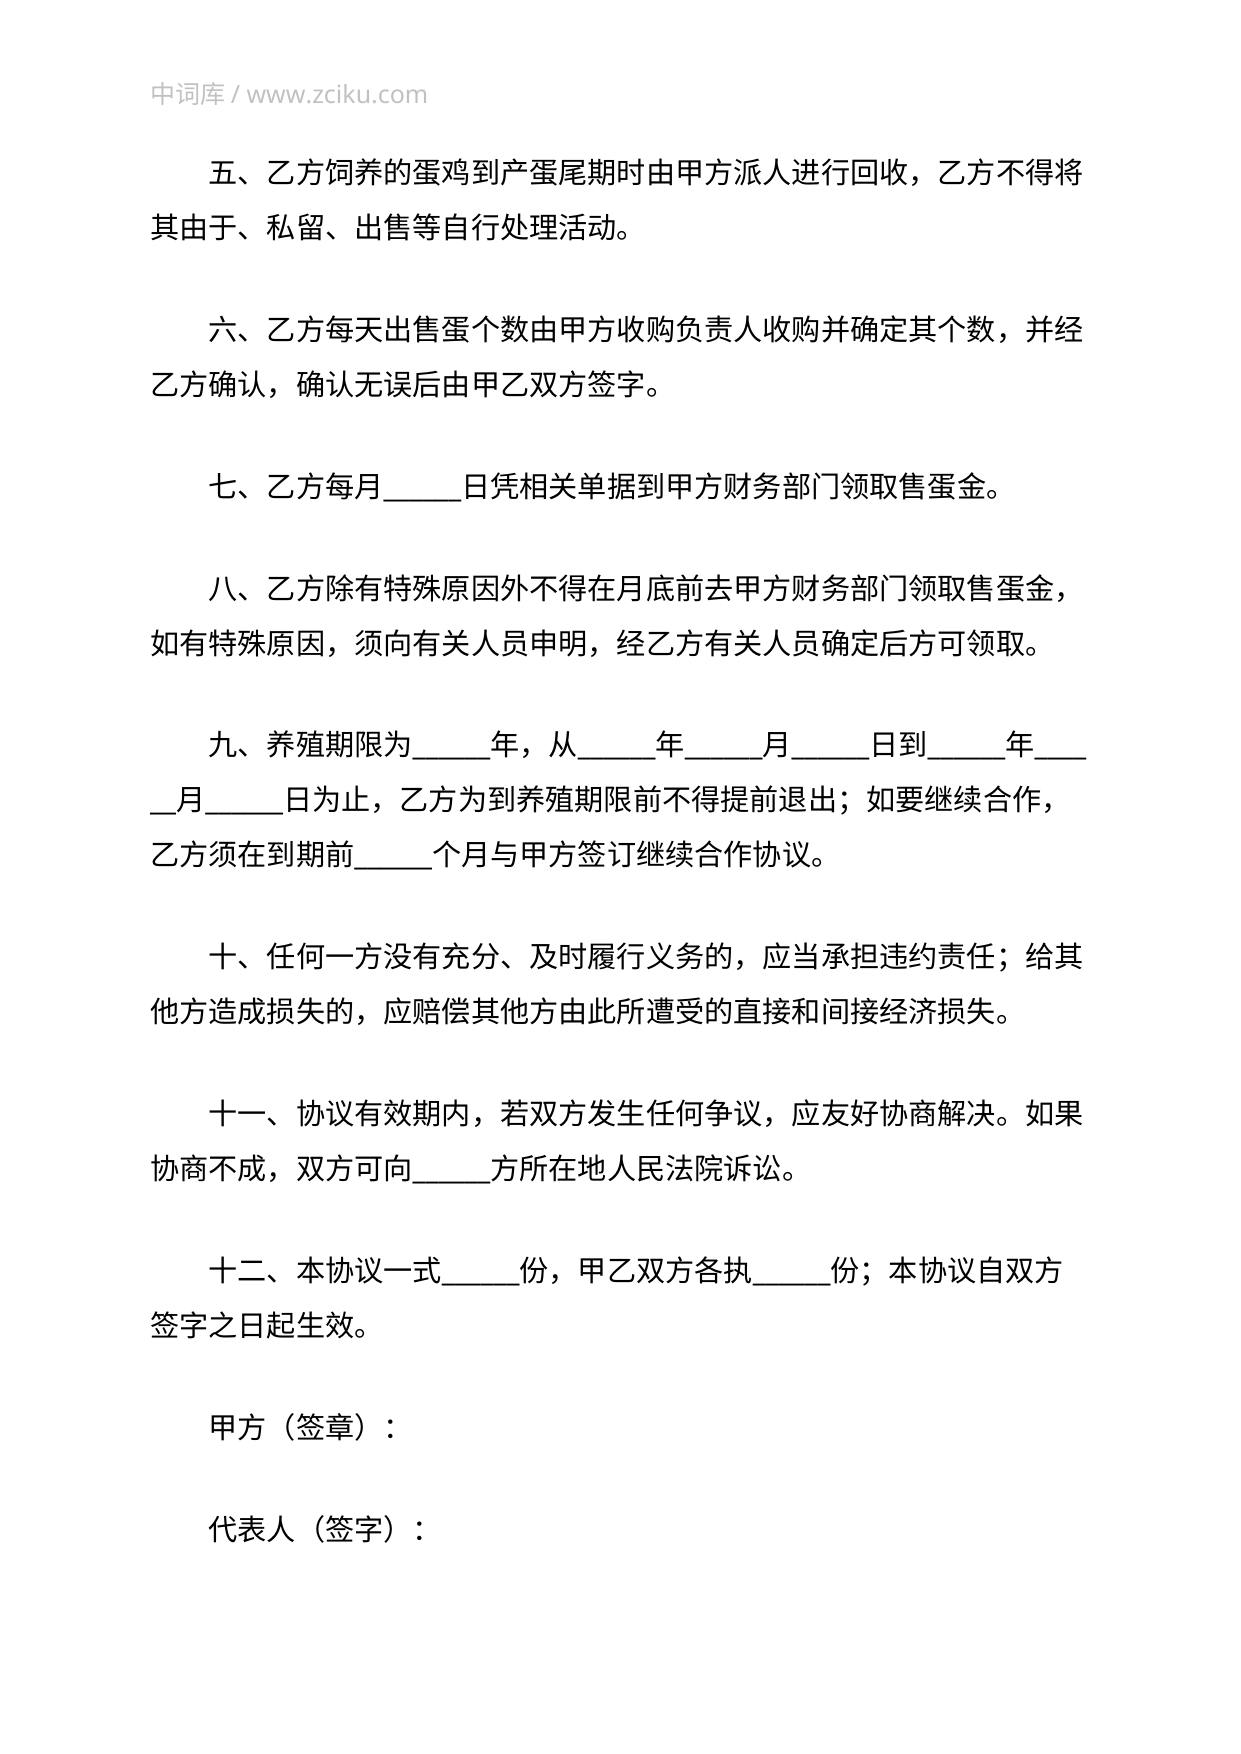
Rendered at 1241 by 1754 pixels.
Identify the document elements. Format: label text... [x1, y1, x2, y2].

text 代表人（签字）： [150, 1506, 1090, 1548]
text 六、乙方每天出售蛋个数由甲方收购负责人收购并确定其个数，并经乙方确认，确认无误后由甲乙双方签字。 [150, 307, 1090, 404]
text 八、乙方除有特殊原因外不得在月底前去甲方财务部门领取售蛋金，如有特殊原因，须向有关人员申明，经乙方有关人员确定后方可领取。 [150, 565, 1090, 662]
text 十一、协议有效期内，若双方发生任何争议，应友好协商解决。如果协商不成，双方可向______方所在地人民法院诉讼。 [150, 1091, 1090, 1188]
text 十、任何一方没有充分、及时履行义务的，应当承担违约责任；给其他方造成损失的，应赔偿其他方由此所遭受的直接和间接经济损失。 [150, 934, 1090, 1031]
text 五、乙方饲养的蛋鸡到产蛋尾期时由甲方派人进行回收，乙方不得将其由于、私留、出售等自行处理活动。 [150, 150, 1090, 247]
text 甲方（签章）： [150, 1404, 1090, 1447]
text 十二、本协议一式______份，甲乙双方各执______份；本协议自双方签字之日起生效。 [150, 1247, 1090, 1345]
text 七、乙方每月______日凭相关单据到甲方财务部门领取售蛋金。 [150, 463, 1090, 506]
text 九、养殖期限为______年，从______年______月______日到______年______月______日为止，乙方为到养殖期限前不得提前退出；如要继续合作，乙方须在到期前______个月与甲方签订继续合作协议。 [150, 722, 1090, 874]
